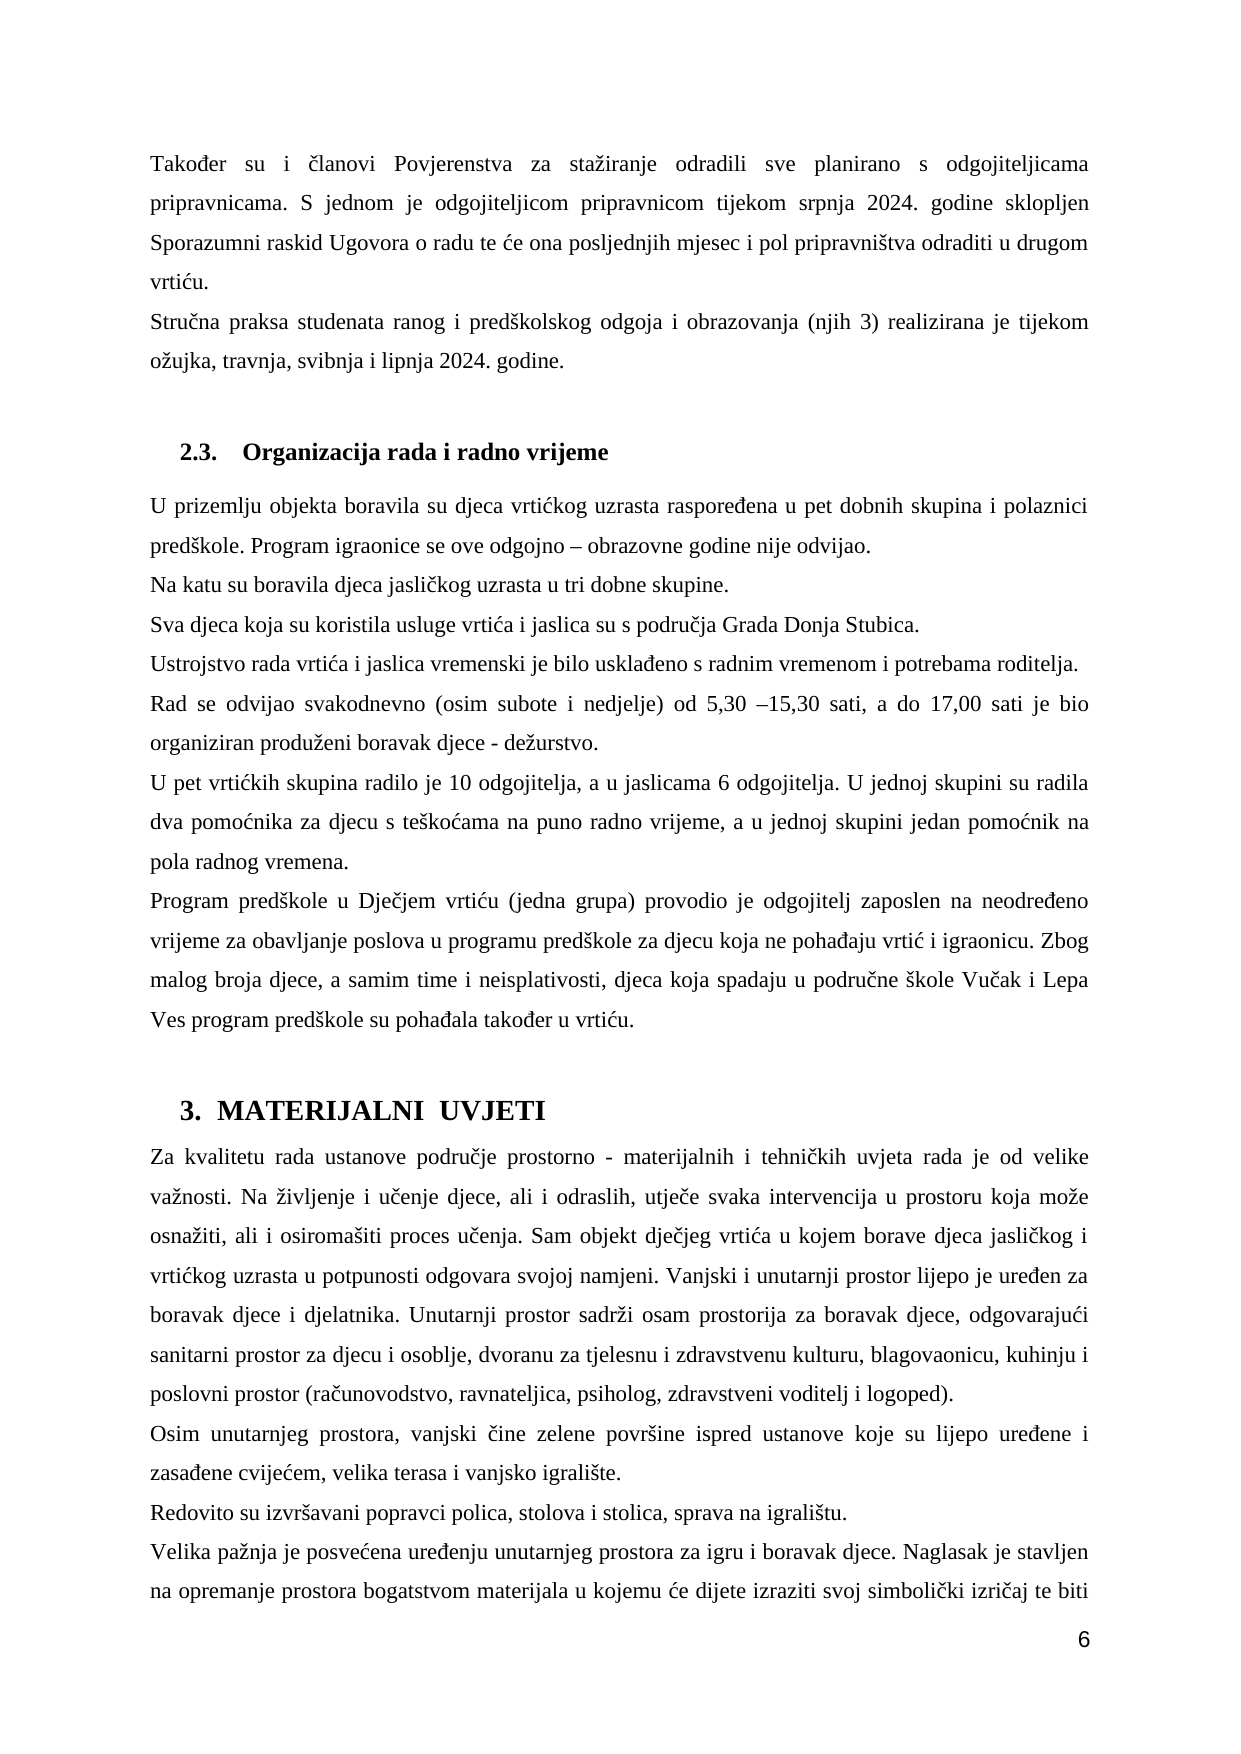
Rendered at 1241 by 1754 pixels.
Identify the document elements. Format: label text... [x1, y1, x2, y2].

text Sva djeca koja su koristila usluge vrtića i jaslica su s područja Grada Donja Stubica. [150, 611, 1090, 637]
text Ustrojstvo rada vrtića i jaslica vremenski je bilo usklađeno s radnim vremenom i potrebama roditelja. [150, 650, 1090, 677]
text Za kvalitetu rada ustanove područje prostorno - materijalnih i tehničkih uvjeta rada je od velike važnosti. Na življenje i učenje djece, ali i odraslih, utječe svaka intervencija u prostoru koja može osnažiti, ali i osiromašiti proces učenja. Sam objekt dječjeg vrtića u kojem borave djeca jasličkog i vrtićkog uzrasta u potpunosti odgovara svojoj namjeni. Vanjski i unutarnji prostor lijepo je uređen za boravak djece i djelatnika. Unutarnji prostor sadrži osam prostorija za boravak djece, odgovarajući sanitarni prostor za djecu i osoblje, dvoranu za tjelesnu i zdravstvenu kulturu, blagovaonicu, kuhinju i poslovni prostor (računovodstvo, ravnateljica, psiholog, zdravstveni voditelj i logoped). [150, 1143, 1090, 1407]
text Rad se odvijao svakodnevno (osim subote i nedjelje) od 5,30 –15,30 sati, a do 17,00 sati je bio organiziran produženi boravak djece - dežurstvo. [150, 690, 1090, 756]
subtitle 3. MATERIJALNI UVJETI [179, 1093, 1090, 1127]
subtitle 2.3. Organizacija rada i radno vrijeme [179, 437, 1090, 466]
text Redovito su izvršavani popravci polica, stolova i stolica, sprava na igralištu. [150, 1499, 1090, 1525]
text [150, 150, 1090, 295]
text Osim unutarnjeg prostora, vanjski čine zelene površine ispred ustanove koje su lijepo uređene i zasađene cvijećem, velika terasa i vanjsko igralište. [150, 1420, 1090, 1486]
text U pet vrtićkih skupina radilo je 10 odgojitelja, a u jaslicama 6 odgojitelja. U jednoj skupini su radila dva pomoćnika za djecu s teškoćama na puno radno vrijeme, a u jednoj skupini jedan pomoćnik na pola radnog vremena. [150, 769, 1090, 874]
text Stručna praksa studenata ranog i predškolskog odgoja i obrazovanja (njih 3) realizirana je tijekom ožujka, travnja, svibnja i lipnja 2024. godine. [150, 308, 1090, 374]
text Program predškole u Dječjem vrtiću (jedna grupa) provodio je odgojitelj zaposlen na neodređeno vrijeme za obavljanje poslova u programu predškole za djecu koja ne pohađaju vrtić i igraonicu. Zbog malog broja djece, a samim time i neisplativosti, djeca koja spadaju u područne škole Vučak i Lepa Ves program predškole su pohađala također u vrtiću. [150, 887, 1090, 1032]
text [150, 1538, 1090, 1604]
text Na katu su boravila djeca jasličkog uzrasta u tri dobne skupine. [150, 571, 1090, 598]
text U prizemlju objekta boravila su djeca vrtićkog uzrasta raspoređena u pet dobnih skupina i polaznici predškole. Program igraonice se ove odgojno – obrazovne godine nije odvijao. [150, 492, 1090, 558]
